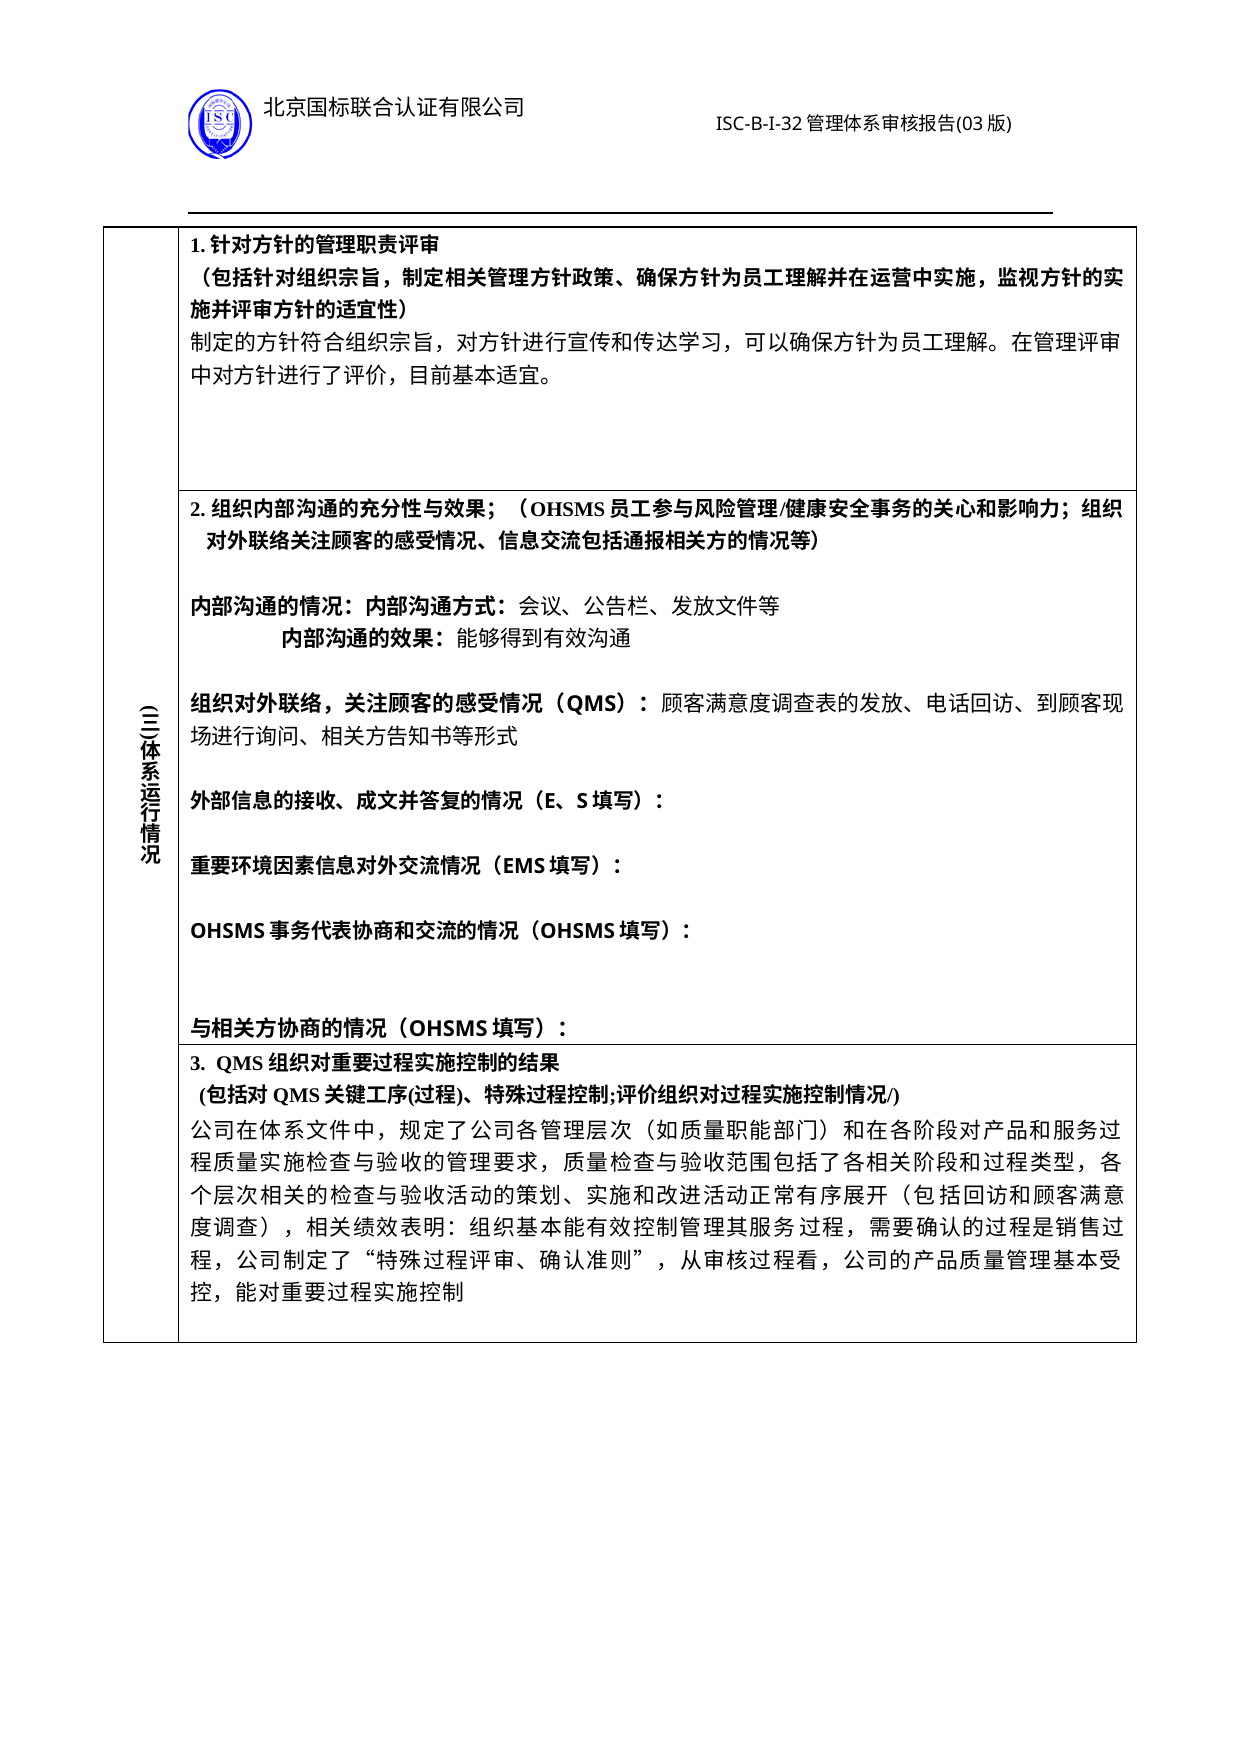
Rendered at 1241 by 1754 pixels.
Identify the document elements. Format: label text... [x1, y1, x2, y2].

picture [187, 89, 253, 158]
table_cell (三)体系运行情况 [104, 228, 178, 1342]
table_cell 3. QMS 组织对重要过程实施控制的结果 (包括对QMS关键工序(过程)、特殊过程控制;评价组织对过程实施控制情况/) 公司在体系文件中，规定了公司各管理层次（如质量职能部门）和在各阶段对产品和服务过程质量实施检查与验收的管理要求，质量检查与验收范围包括了各相关阶段和过程类型，各个层次相关的检查与验收活动的策划、实施和改进活动正常有序展开（包括回访和顾客满意度调查），相关绩效表明：组织基本能有效控制管理其服务过程，需要确认的过程是销售过程，公司制定了“特殊过程评审、确认准则”，从审核过程看，公司的产品质量管理基本受控，能对重要过程实施控制 [179, 1045, 1136, 1342]
table_cell 2. 组织内部沟通的充分性与效果；（OHSMS员工参与风险管理/健康安全事务的关心和影响力；组织对外联络关注顾客的感受情况、信息交流包括通报相关方的情况等） 内部沟通的情况：内部沟通方式：会议、公告栏、发放文件等 内部沟通的效果：能够得到有效沟通 组织对外联络，关注顾客的感受情况（QMS）：顾客满意度调查表的发放、电话回访、到顾客现场进行询问、相关方告知书等形式 外部信息的接收、成文并答复的情况（E、S填写）： 重要环境因素信息对外交流情况（EMS填写）： OHSMS事务代表协商和交流的情况（OHSMS填写）： 与相关方协商的情况（OHSMS填写）： [179, 491, 1136, 1043]
table_cell 1. 针对方针的管理职责评审 （包括针对组织宗旨，制定相关管理方针政策、确保方针为员工理解并在运营中实施，监视方针的实施并评审方针的适宜性） 制定的方针符合组织宗旨，对方针进行宣传和传达学习，可以确保方针为员工理解。在管理评审中对方针进行了评价，目前基本适宜。 [179, 228, 1136, 490]
